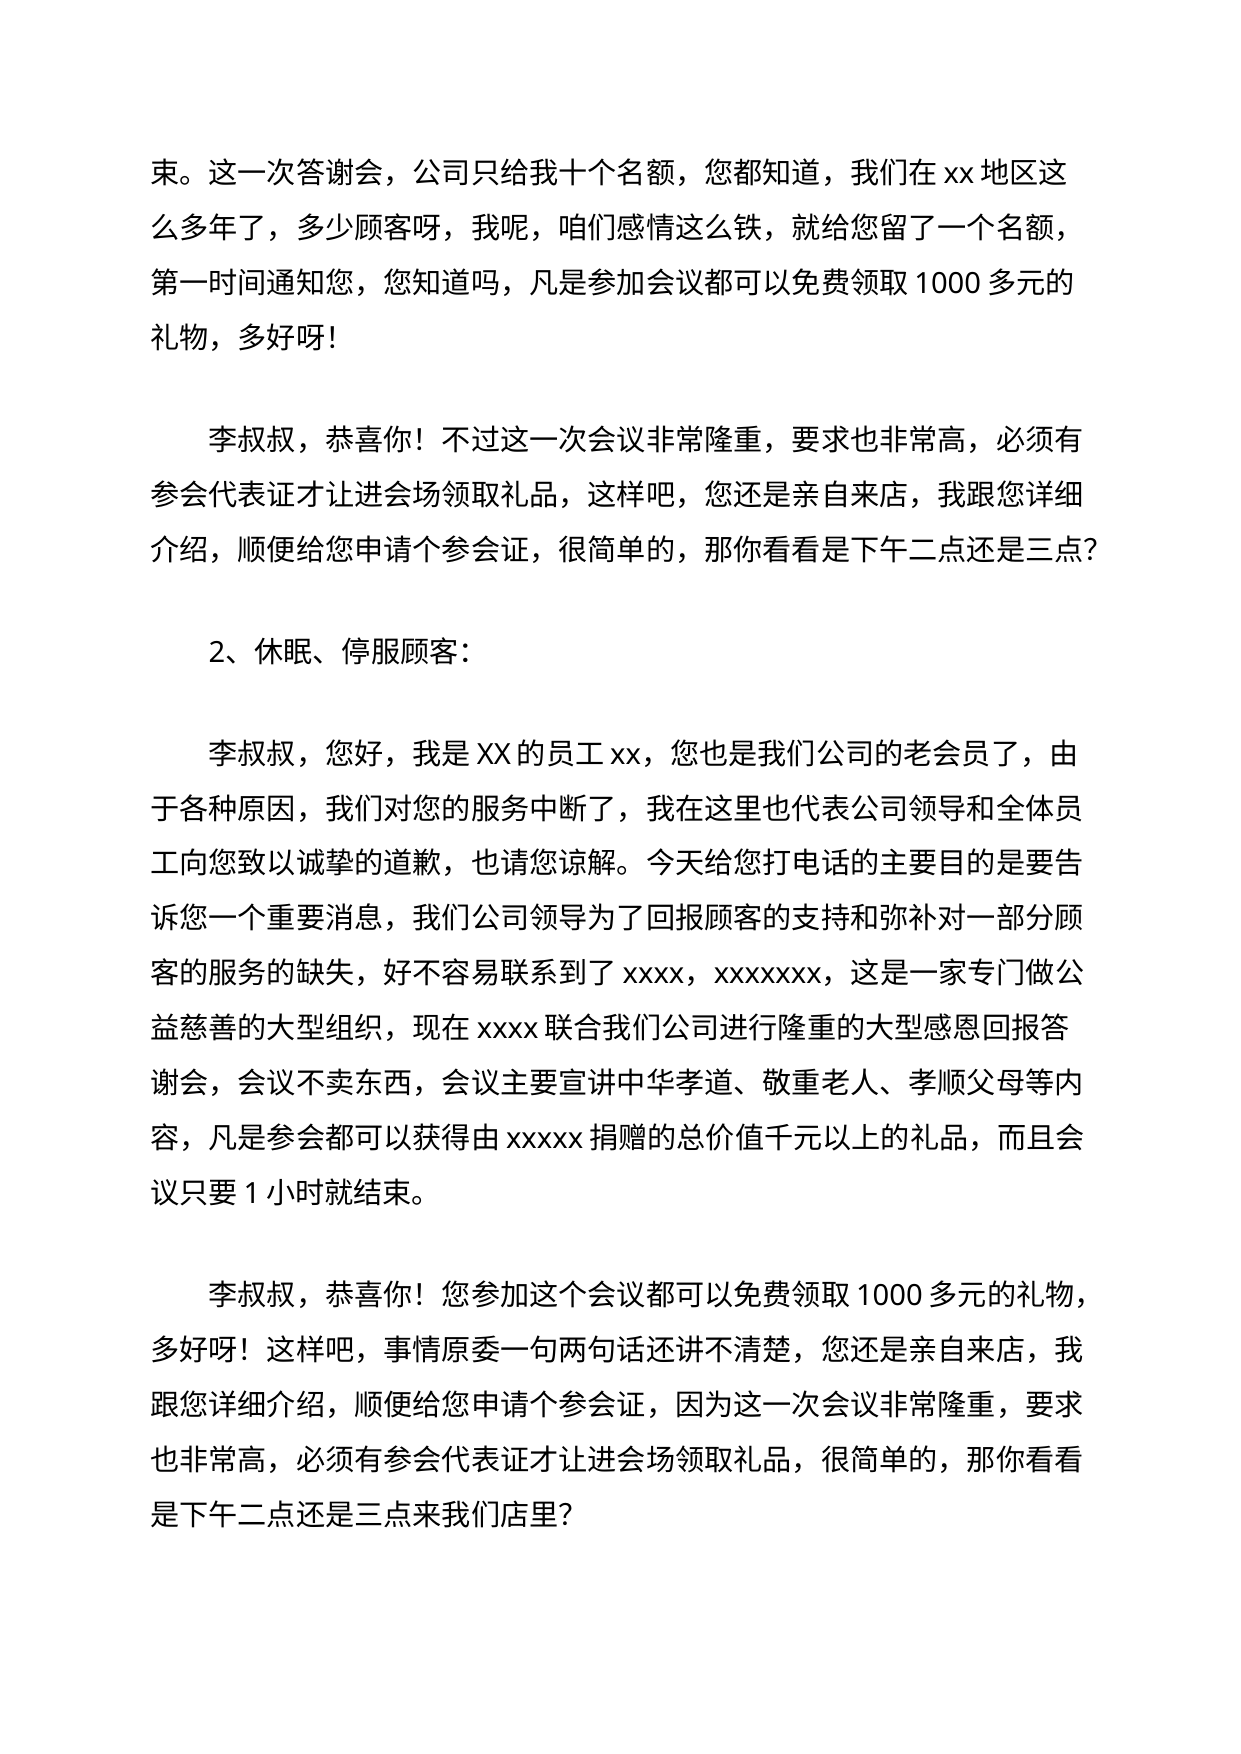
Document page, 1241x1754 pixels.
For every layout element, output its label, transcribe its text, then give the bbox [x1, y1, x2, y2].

text 李叔叔，恭喜你！您参加这个会议都可以免费领取1000多元的礼物，多好呀！这样吧，事情原委一句两句话还讲不清楚，您还是亲自来店，我跟您详细介绍，顺便给您申请个参会证，因为这一次会议非常隆重，要求也非常高，必须有参会代表证才让进会场领取礼品，很简单的，那你看看是下午二点还是三点来我们店里？ [150, 1272, 1090, 1534]
text 2、休眠、停服顾客： [150, 628, 1090, 671]
text 李叔叔，恭喜你！不过这一次会议非常隆重，要求也非常高，必须有参会代表证才让进会场领取礼品，这样吧，您还是亲自来店，我跟您详细介绍，顺便给您申请个参会证，很简单的，那你看看是下午二点还是三点？ [150, 417, 1090, 569]
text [150, 150, 1090, 357]
text 李叔叔，您好，我是XX的员工xx，您也是我们公司的老会员了，由于各种原因，我们对您的服务中断了，我在这里也代表公司领导和全体员工向您致以诚挚的道歉，也请您谅解。今天给您打电话的主要目的是要告诉您一个重要消息，我们公司领导为了回报顾客的支持和弥补对一部分顾客的服务的缺失，好不容易联系到了xxxx，xxxxxxx，这是一家专门做公益慈善的大型组织，现在xxxx联合我们公司进行隆重的大型感恩回报答谢会，会议不卖东西，会议主要宣讲中华孝道、敬重老人、孝顺父母等内容，凡是参会都可以获得由xxxxx捐赠的总价值千元以上的礼品，而且会议只要1小时就结束。 [150, 730, 1090, 1212]
